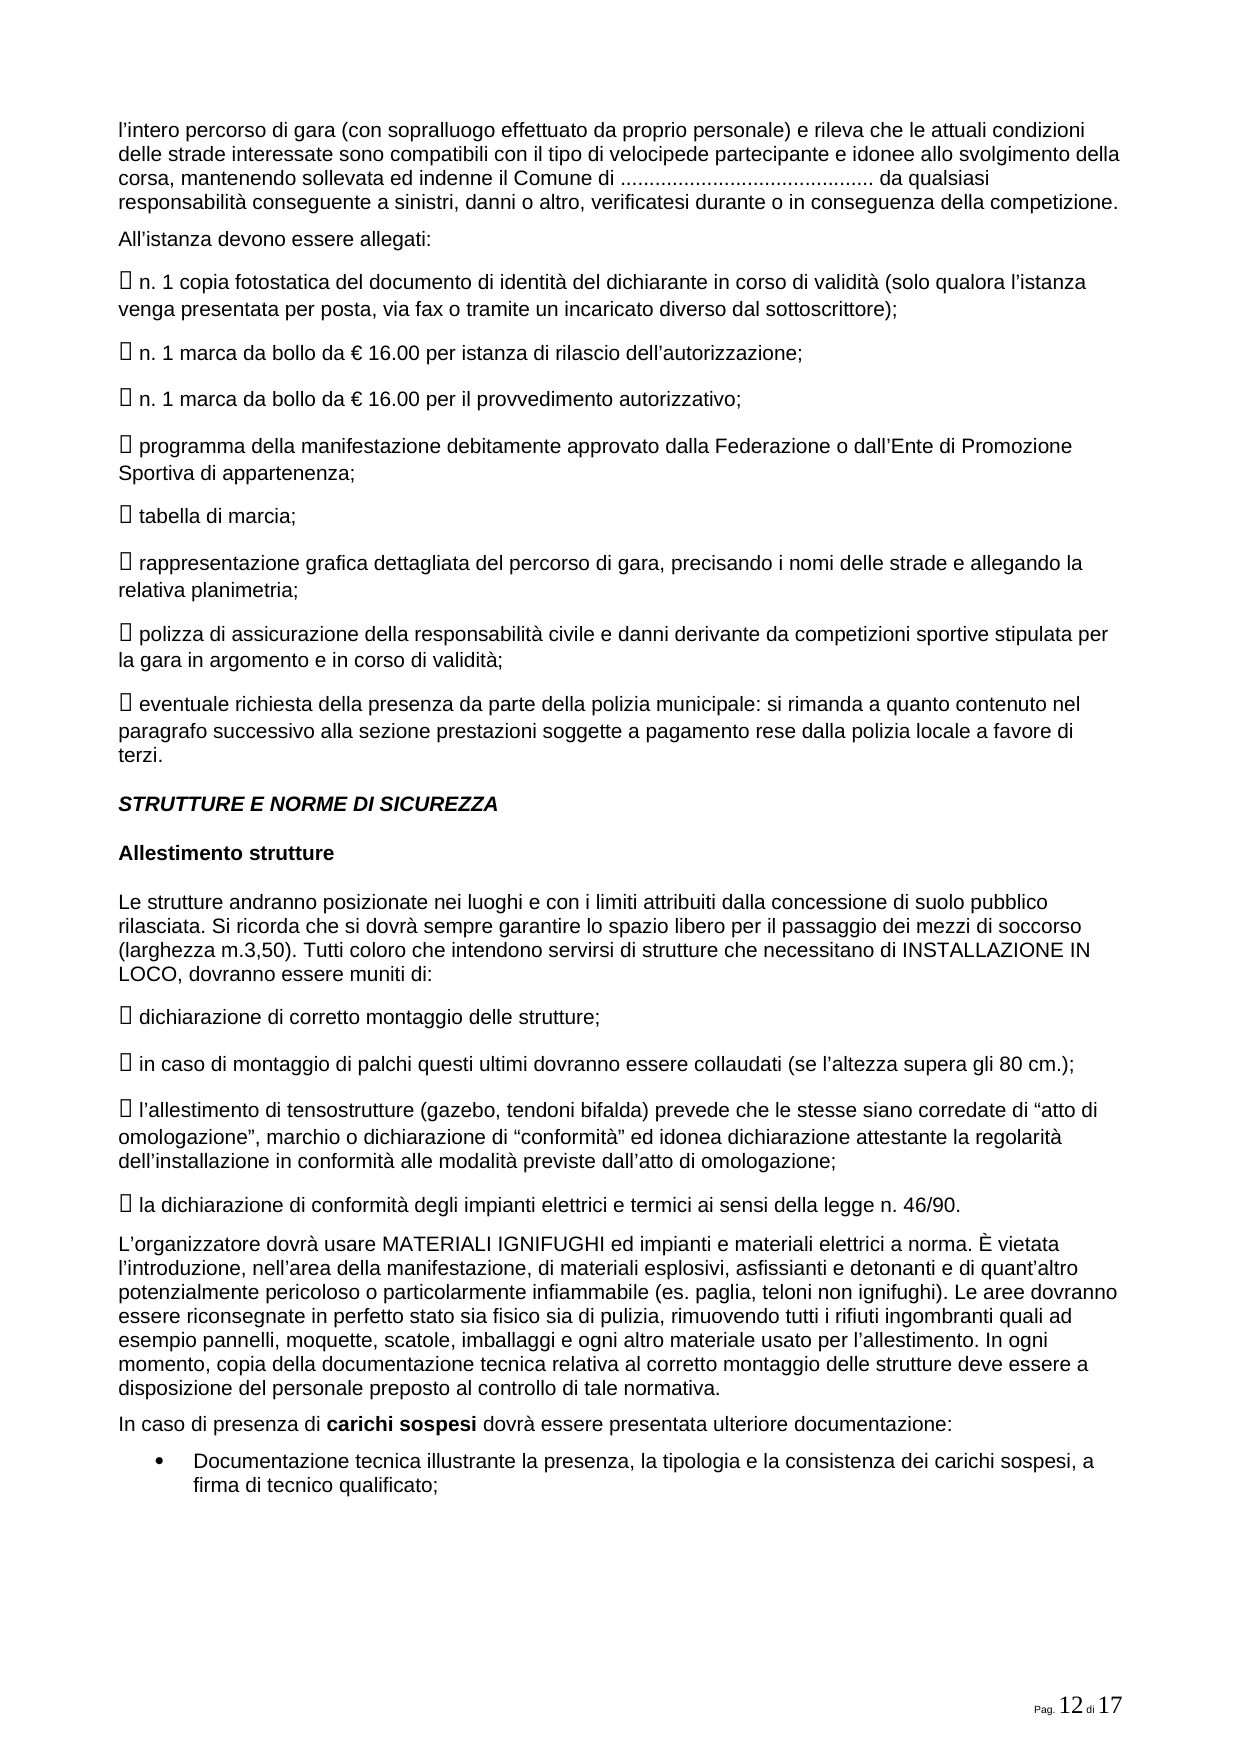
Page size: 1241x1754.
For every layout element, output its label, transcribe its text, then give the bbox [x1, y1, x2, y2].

text  rappresentazione grafica dettagliata del percorso di gara, precisando i nomi delle strade e allegando la relativa planimetria; [118, 544, 1122, 602]
text  n. 1 marca da bollo da € 16.00 per istanza di rilascio dell’autorizzazione; [118, 333, 1122, 367]
text  dichiarazione di corretto montaggio delle strutture; [118, 998, 1122, 1032]
text  n. 1 marca da bollo da € 16.00 per il provvedimento autorizzativo; [118, 380, 1122, 414]
text L’organizzatore dovrà usare MATERIALI IGNIFUGHI ed impianti e materiali elettrici a norma. È vietata l’introduzione, nell’area della manifestazione, di materiali esplosivi, asfissianti e detonanti e di quant’altro potenzialmente pericoloso o particolarmente infiammabile (es. paglia, teloni non ignifughi). Le aree dovranno essere riconsegnate in perfetto stato sia fisico sia di pulizia, rimuovendo tutti i rifiuti ingombranti quali ad esempio pannelli, moquette, scatole, imballaggi e ogni altro materiale usato per l’allestimento. In ogni momento, copia della documentazione tecnica relativa al corretto montaggio delle strutture deve essere a disposizione del personale preposto al controllo di tale normativa. [118, 1232, 1122, 1400]
text  eventuale richiesta della presenza da parte della polizia municipale: si rimanda a quanto contenuto nel paragrafo successivo alla sezione prestazioni soggette a pagamento rese dalla polizia locale a favore di terzi. [118, 685, 1122, 767]
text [118, 118, 1122, 214]
text Le strutture andranno posizionate nei luoghi e con i limiti attribuiti dalla concessione di suolo pubblico rilasciata. Si ricorda che si dovrà sempre garantire lo spazio libero per il passaggio dei mezzi di soccorso (larghezza m.3,50). Tutti coloro che intendono servirsi di strutture che necessitano di INSTALLAZIONE IN LOCO, dovranno essere muniti di: [118, 889, 1122, 985]
text All’istanza devono essere allegati: [118, 226, 1122, 250]
text  tabella di marcia; [118, 497, 1122, 531]
text  n. 1 copia fotostatica del documento di identità del dichiarante in corso di validità (solo qualora l’istanza venga presentata per posta, via fax o tramite un incaricato diverso dal sottoscrittore); [118, 263, 1122, 321]
text  la dichiarazione di conformità degli impianti elettrici e termici ai sensi della legge n. 46/90. [118, 1186, 1122, 1219]
text  l’allestimento di tensostrutture (gazebo, tendoni bifalda) prevede che le stesse siano corredate di “atto di omologazione”, marchio o dichiarazione di “conformità” ed idonea dichiarazione attestante la regolarità dell’installazione in conformità alle modalità previste dall’atto di omologazione; [118, 1091, 1122, 1173]
subtitle Allestimento strutture [118, 841, 1122, 864]
text In caso di presenza di carichi sospesi dovrà essere presentata ulteriore documentazione: [118, 1412, 1122, 1436]
text  polizza di assicurazione della responsabilità civile e danni derivante da competizioni sportive stipulata per la gara in argomento e in corso di validità; [118, 614, 1122, 672]
text  programma della manifestazione debitamente approvato dalla Federazione o dall’Ente di Promozione Sportiva di appartenenza; [118, 427, 1122, 484]
list Documentazione tecnica illustrante la presenza, la tipologia e la consistenza dei carichi sospesi, a firma di tecnico qualificato; [156, 1449, 1122, 1497]
text  in caso di montaggio di palchi questi ultimi dovranno essere collaudati (se l’altezza supera gli 80 cm.); [118, 1044, 1122, 1078]
subtitle STRUTTURE E NORME DI SICUREZZA [118, 792, 1122, 816]
